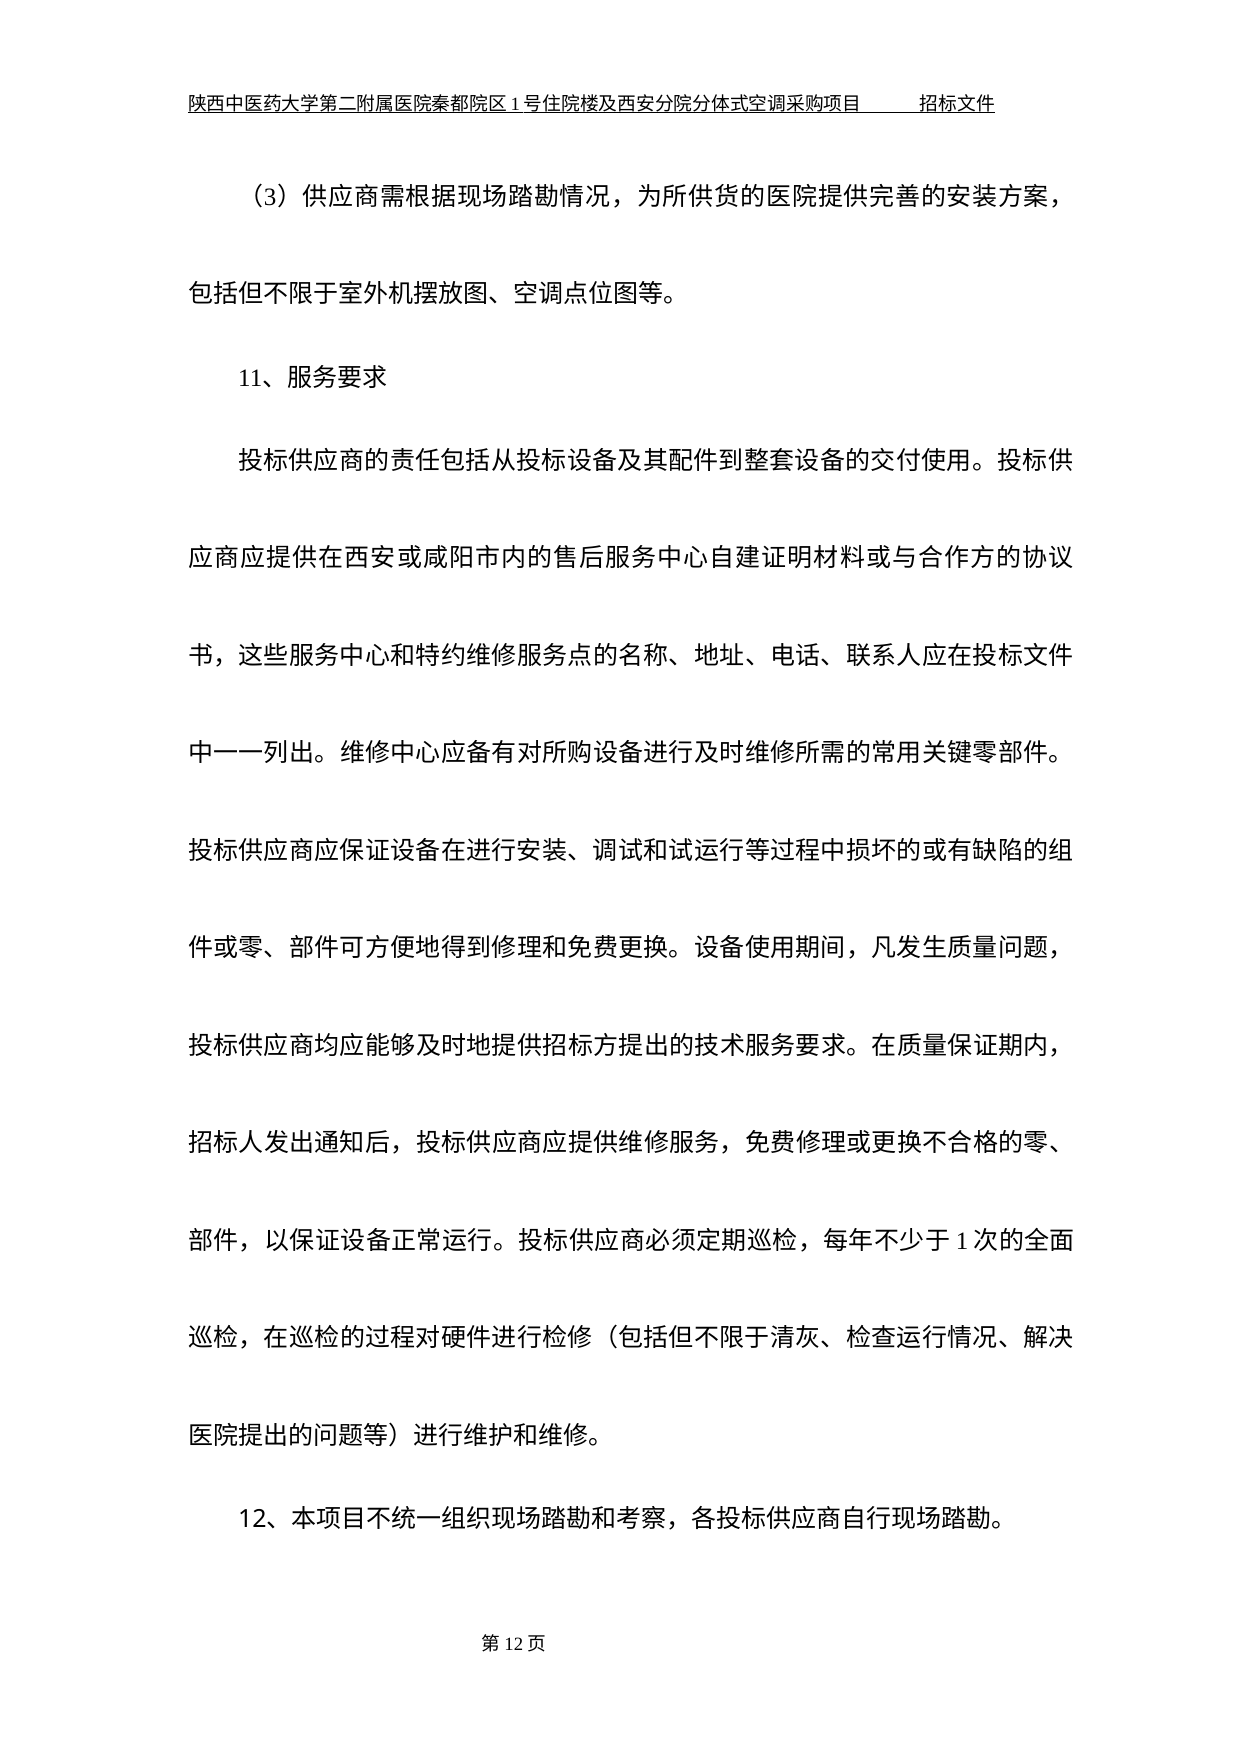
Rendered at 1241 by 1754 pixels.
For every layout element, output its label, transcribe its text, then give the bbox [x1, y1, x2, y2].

text 11、服务要求 [188, 343, 1075, 408]
text 12、本项目不统一组织现场踏勘和考察，各投标供应商自行现场踏勘。 [188, 1484, 1075, 1549]
text 投标供应商的责任包括从投标设备及其配件到整套设备的交付使用。投标供应商应提供在西安或咸阳市内的售后服务中心自建证明材料或与合作方的协议书，这些服务中心和特约维修服务点的名称、地址、电话、联系人应在投标文件中一一列出。维修中心应备有对所购设备进行及时维修所需的常用关键零部件。投标供应商应保证设备在进行安装、调试和试运行等过程中损坏的或有缺陷的组件或零、部件可方便地得到修理和免费更换。设备使用期间，凡发生质量问题，投标供应商均应能够及时地提供招标方提出的技术服务要求。在质量保证期内，招标人发出通知后，投标供应商应提供维修服务，免费修理或更换不合格的零、部件，以保证设备正常运行。投标供应商必须定期巡检，每年不少于1次的全面巡检，在巡检的过程对硬件进行检修（包括但不限于清灰、检查运行情况、解决医院提出的问题等）进行维护和维修。 [188, 426, 1075, 1466]
text （3）供应商需根据现场踏勘情况，为所供货的医院提供完善的安装方案，包括但不限于室外机摆放图、空调点位图等。 [188, 162, 1075, 324]
